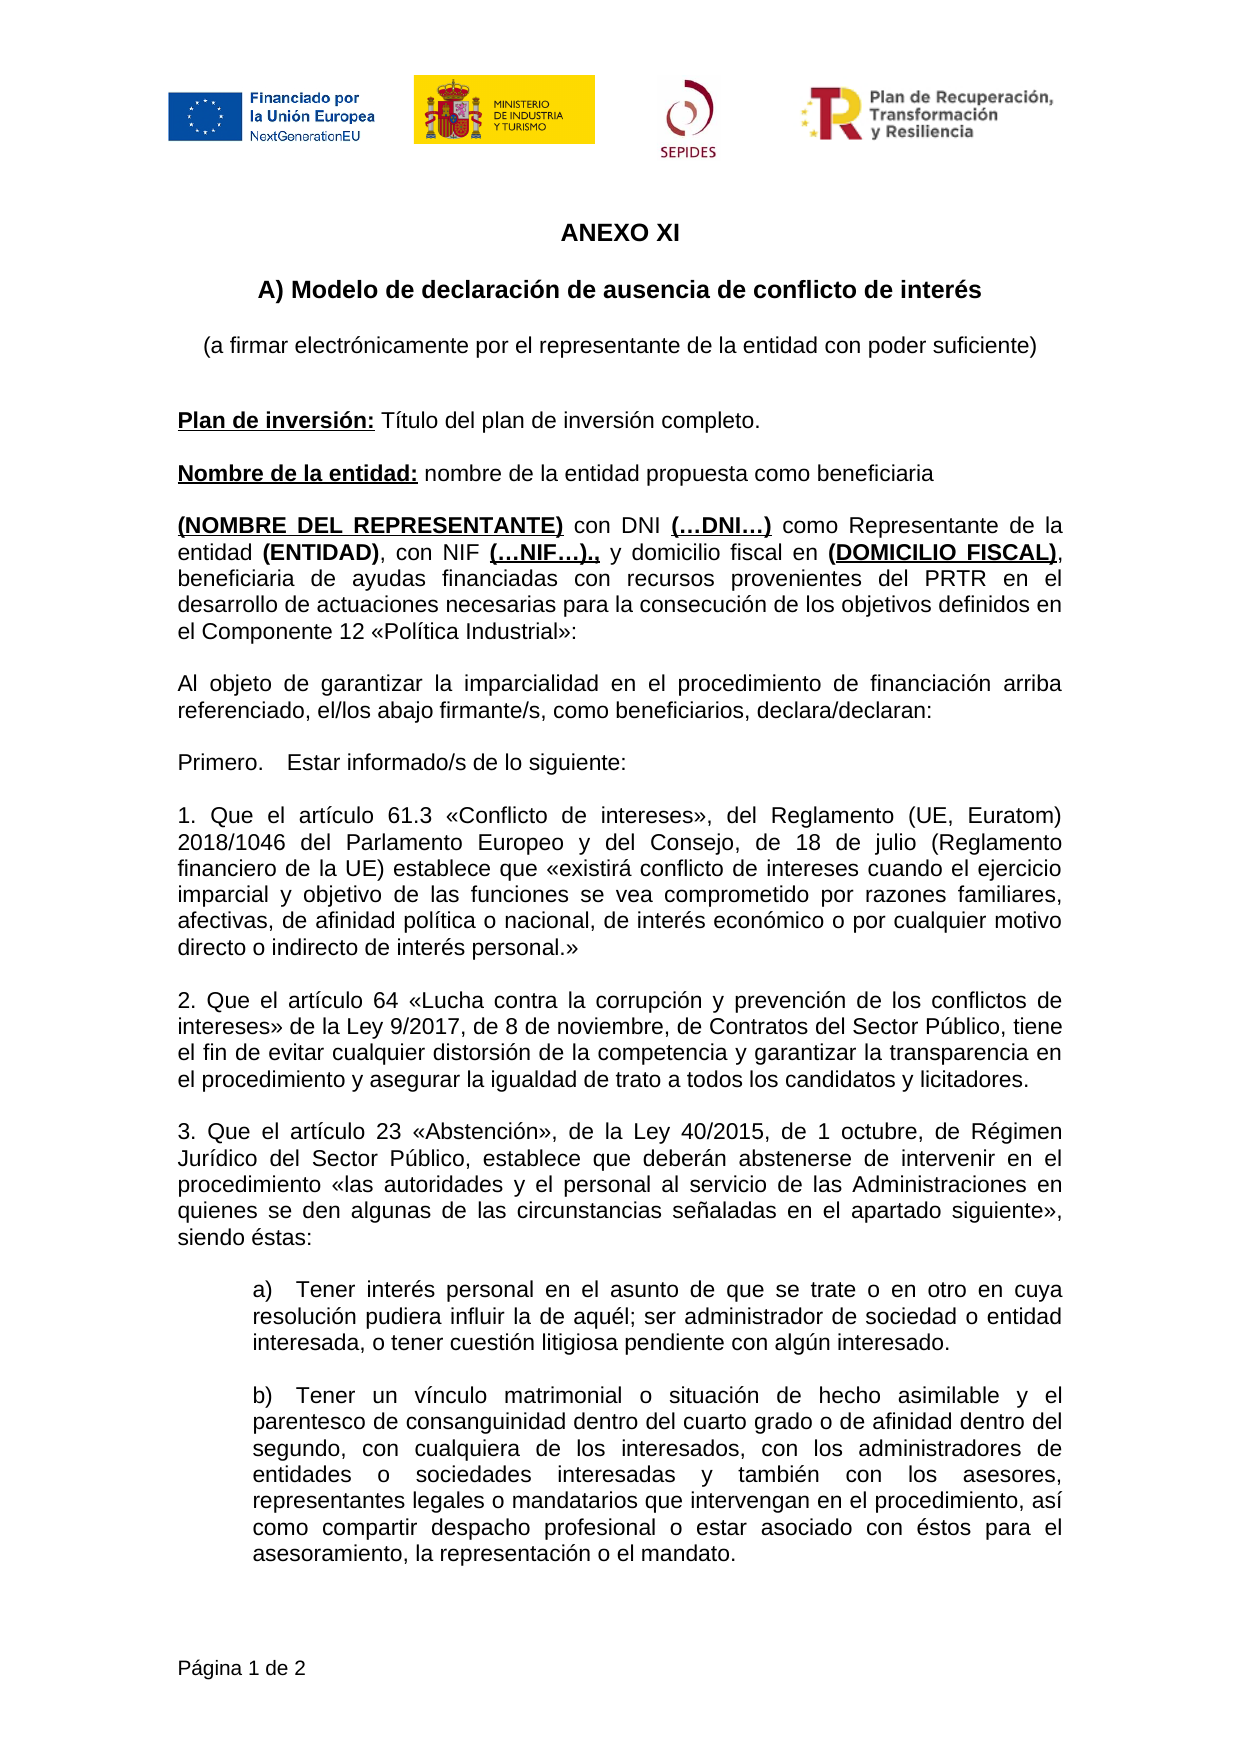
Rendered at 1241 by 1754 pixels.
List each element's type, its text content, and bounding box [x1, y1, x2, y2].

text (NOMBRE DEL REPRESENTANTE) con DNI (…DNI…) como Representante de la entidad (ENTIDAD), con NIF (…NIF…)., y domicilio fiscal en (DOMICILIO FISCAL), beneficiaria de ayudas financiadas con recursos provenientes del PRTR en el desarrollo de actuaciones necesarias para la consecución de los objetivos definidos en el Componente 12 «Política Industrial»: [177, 512, 1063, 644]
text A) Modelo de declaración de ausencia de conflicto de interés [177, 275, 1063, 304]
text (a firmar electrónicamente por el representante de la entidad con poder suficiente) [177, 332, 1063, 359]
picture [656, 75, 721, 161]
text Nombre de la entidad: nombre de la entidad propuesta como beneficiaria [177, 459, 1063, 486]
text 2. Que el artículo 64 «Lucha contra la corrupción y prevención de los conflictos de intereses» de la Ley 9/2017, de 8 de noviembre, de Contratos del Sector Público, tiene el fin de evitar cualquier distorsión de la competencia y garantizar la transparencia en el procedimiento y asegurar la igualdad de trato a todos los candidatos y licitadores. [177, 987, 1063, 1092]
picture [413, 75, 595, 144]
text ANEXO XI [177, 217, 1063, 246]
text b) Tener un vínculo matrimonial o situación de hecho asimilable y el parentesco de consanguinidad dentro del cuarto grado o de afinidad dentro del segundo, con cualquiera de los interesados, con los administradores de entidades o sociedades interesadas y también con los asesores, representantes legales o mandatarios que intervengan en el procedimiento, así como compartir despacho profesional o estar asociado con éstos para el asesoramiento, la representación o el mandato. [252, 1382, 1063, 1566]
text a) Tener interés personal en el asunto de que se trate o en otro en cuya resolución pudiera influir la de aquél; ser administrador de sociedad o entidad interesada, o tener cuestión litigiosa pendiente con algún interesado. [252, 1276, 1063, 1356]
text Al objeto de garantizar la imparcialidad en el procedimiento de financiación arriba referenciado, el/los abajo firmante/s, como beneficiarios, declara/declaran: [177, 670, 1063, 723]
text Primero. Estar informado/s de lo siguiente: [177, 749, 1063, 776]
text Plan de inversión: Título del plan de inversión completo. [177, 407, 1063, 433]
text 1. Que el artículo 61.3 «Conflicto de intereses», del Reglamento (UE, Euratom) 2018/1046 del Parlamento Europeo y del Consejo, de 18 de julio (Reglamento financiero de la UE) establece que «existirá conflicto de intereses cuando el ejercicio imparcial y objetivo de las funciones se vea comprometido por razones familiares, afectivas, de afinidad política o nacional, de interés económico o por cualquier motivo directo o indirecto de interés personal.» [177, 802, 1063, 960]
text 3. Que el artículo 23 «Abstención», de la Ley 40/2015, de 1 octubre, de Régimen Jurídico del Sector Público, establece que deberán abstenerse de intervenir en el procedimiento «las autoridades y el personal al servicio de las Administraciones en quienes se den algunas de las circunstancias señaladas en el apartado siguiente», siendo éstas: [177, 1118, 1063, 1250]
